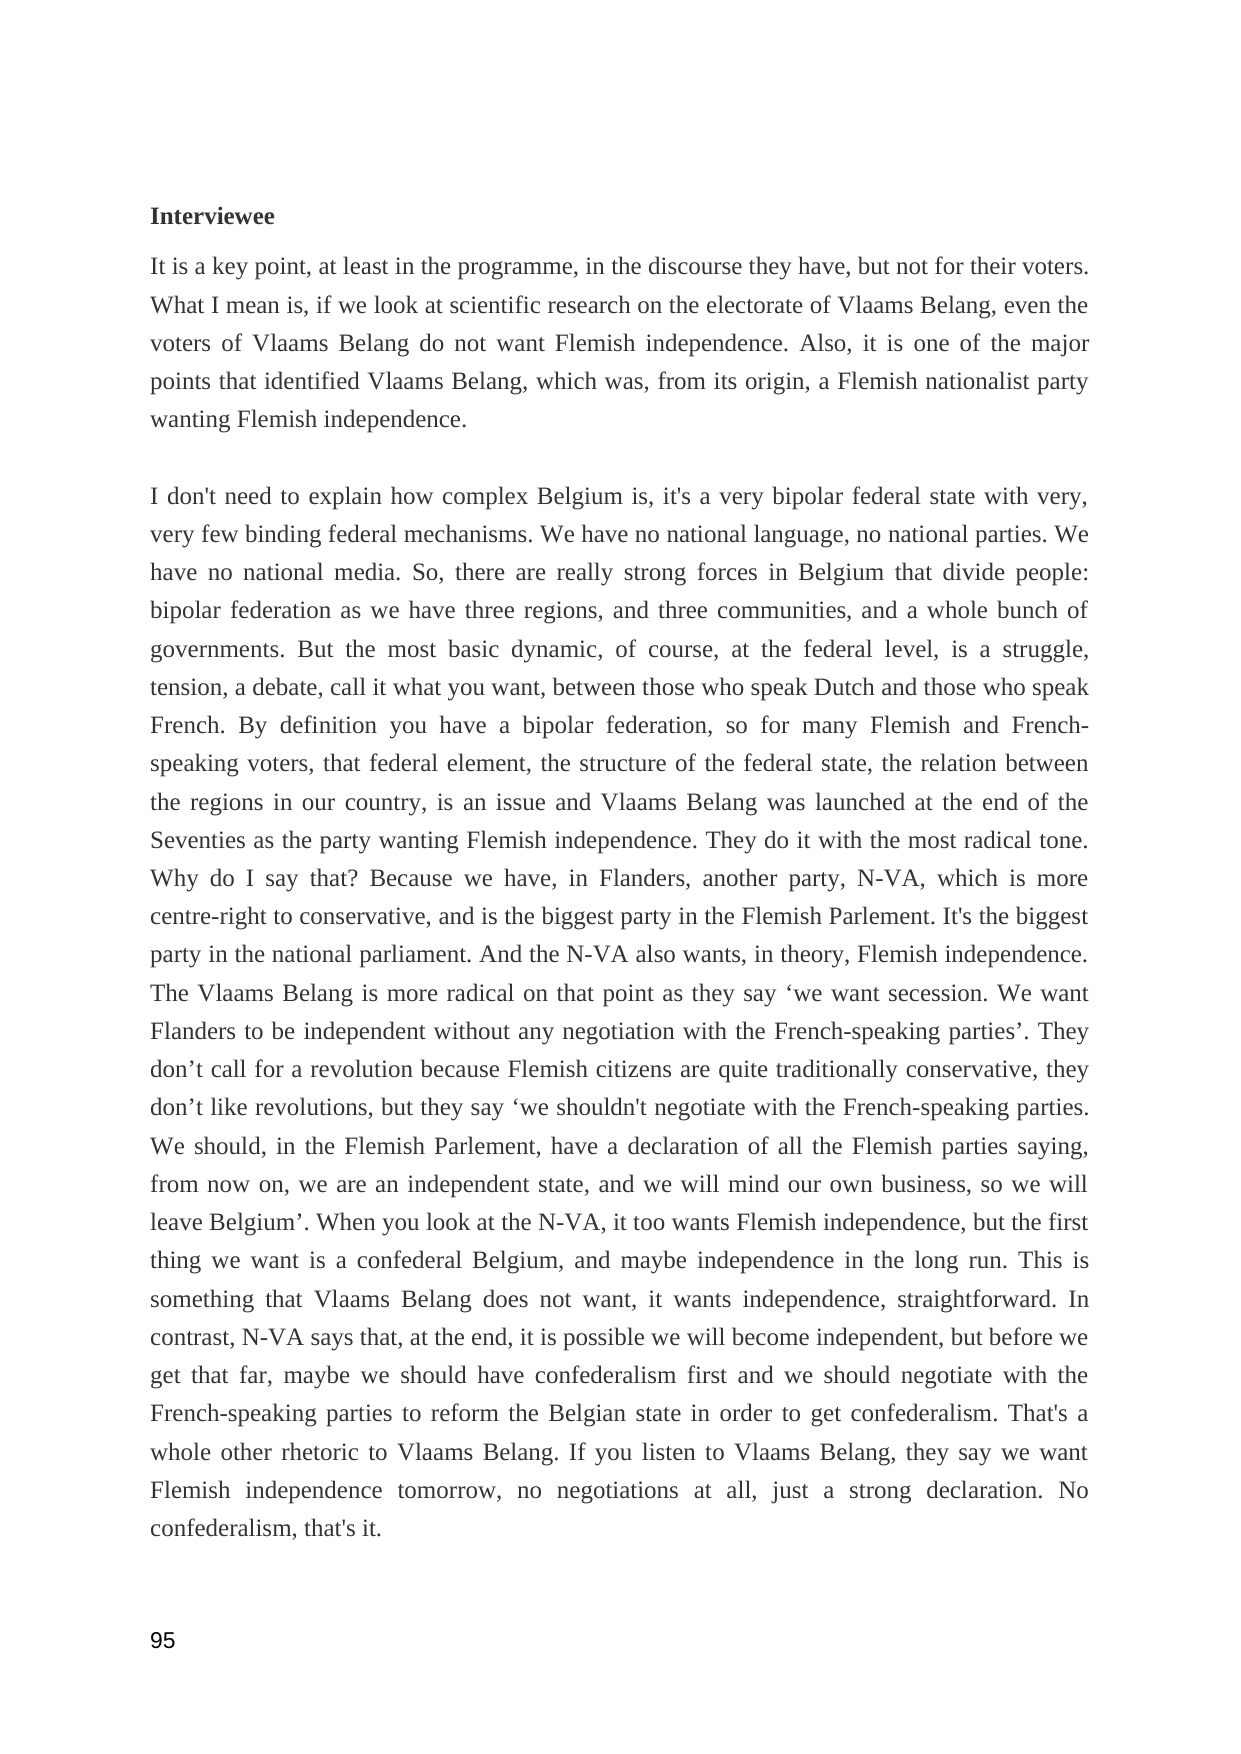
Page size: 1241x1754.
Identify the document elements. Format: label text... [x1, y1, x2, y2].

subtitle Interviewee [150, 201, 1090, 229]
text It is a key point, at least in the programme, in the discourse they have, but not for their voters. What I mean is, if we look at scientific research on the electorate of Vlaams Belang, even the voters of Vlaams Belang do not want Flemish independence. Also, it is one of the major points that identified Vlaams Belang, which was, from its origin, a Flemish nationalist party wanting Flemish independence. [150, 251, 1090, 433]
text I don't need to explain how complex Belgium is, it's a very bipolar federal state with very, very few binding federal mechanisms. We have no national language, no national parties. We have no national media. So, there are really strong forces in Belgium that divide people: bipolar federation as we have three regions, and three communities, and a whole bunch of governments. But the most basic dynamic, of course, at the federal level, is a struggle, tension, a debate, call it what you want, between those who speak Dutch and those who speak French. By definition you have a bipolar federation, so for many Flemish and French-speaking voters, that federal element, the structure of the federal state, the relation between the regions in our country, is an issue and Vlaams Belang was launched at the end of the Seventies as the party wanting Flemish independence. They do it with the most radical tone. Why do I say that? Because we have, in Flanders, another party, N-VA, which is more centre-right to conservative, and is the biggest party in the Flemish Parlement. It's the biggest party in the national parliament. And the N-VA also wants, in theory, Flemish independence. The Vlaams Belang is more radical on that point as they say ‘we want secession. We want Flanders to be independent without any negotiation with the French-speaking parties’. They don’t call for a revolution because Flemish citizens are quite traditionally conservative, they don’t like revolutions, but they say ‘we shouldn't negotiate with the French-speaking parties. We should, in the Flemish Parlement, have a declaration of all the Flemish parties saying, from now on, we are an independent state, and we will mind our own business, so we will leave Belgium’. When you look at the N-VA, it too wants Flemish independence, but the first thing we want is a confederal Belgium, and maybe independence in the long run. This is something that Vlaams Belang does not want, it wants independence, straightforward. In contrast, N-VA says that, at the end, it is possible we will become independent, but before we get that far, maybe we should have confederalism first and we should negotiate with the French-speaking parties to reform the Belgian state in order to get confederalism. That's a whole other rhetoric to Vlaams Belang. If you listen to Vlaams Belang, they say we want Flemish independence tomorrow, no negotiations at all, just a strong declaration. No confederalism, that's it. [150, 481, 1090, 1542]
